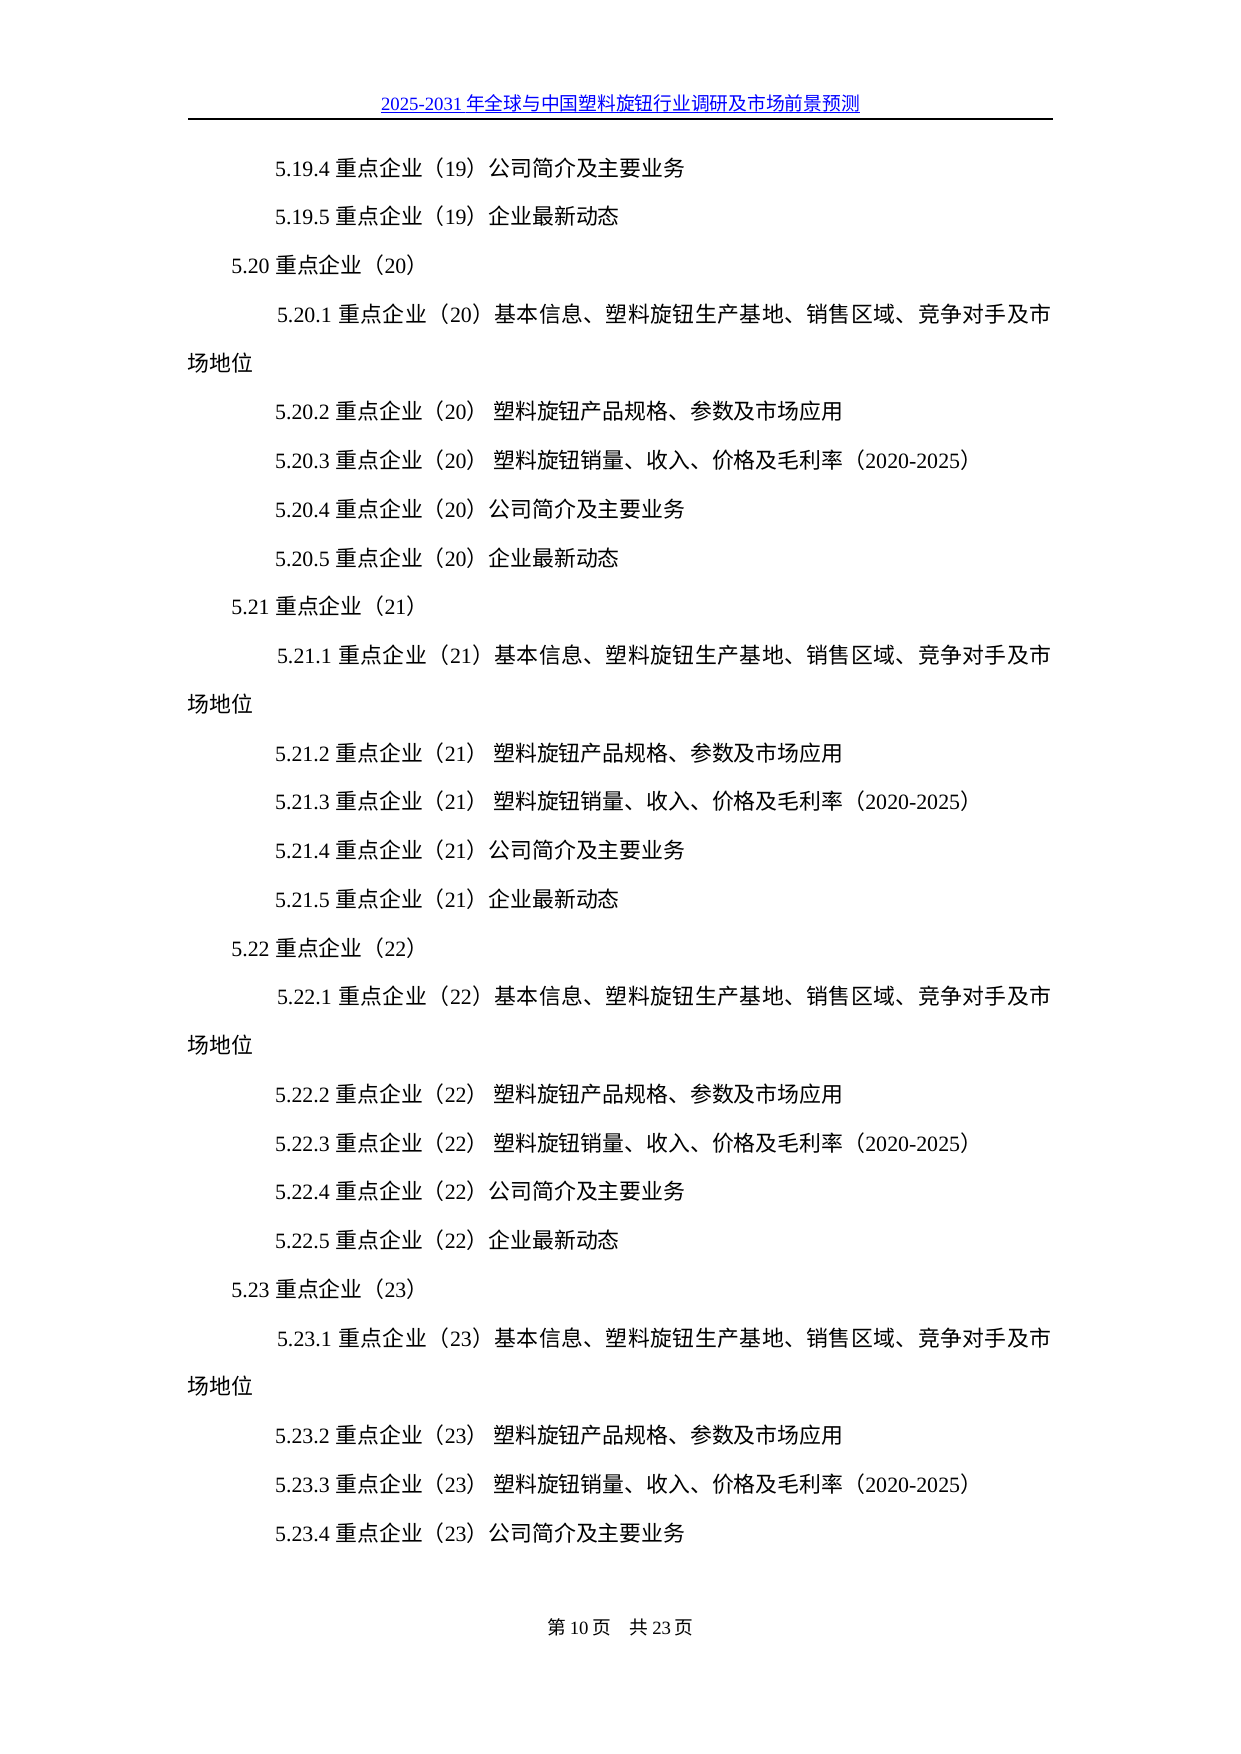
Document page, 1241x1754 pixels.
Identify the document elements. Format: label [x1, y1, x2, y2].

text [187, 150, 1053, 1548]
